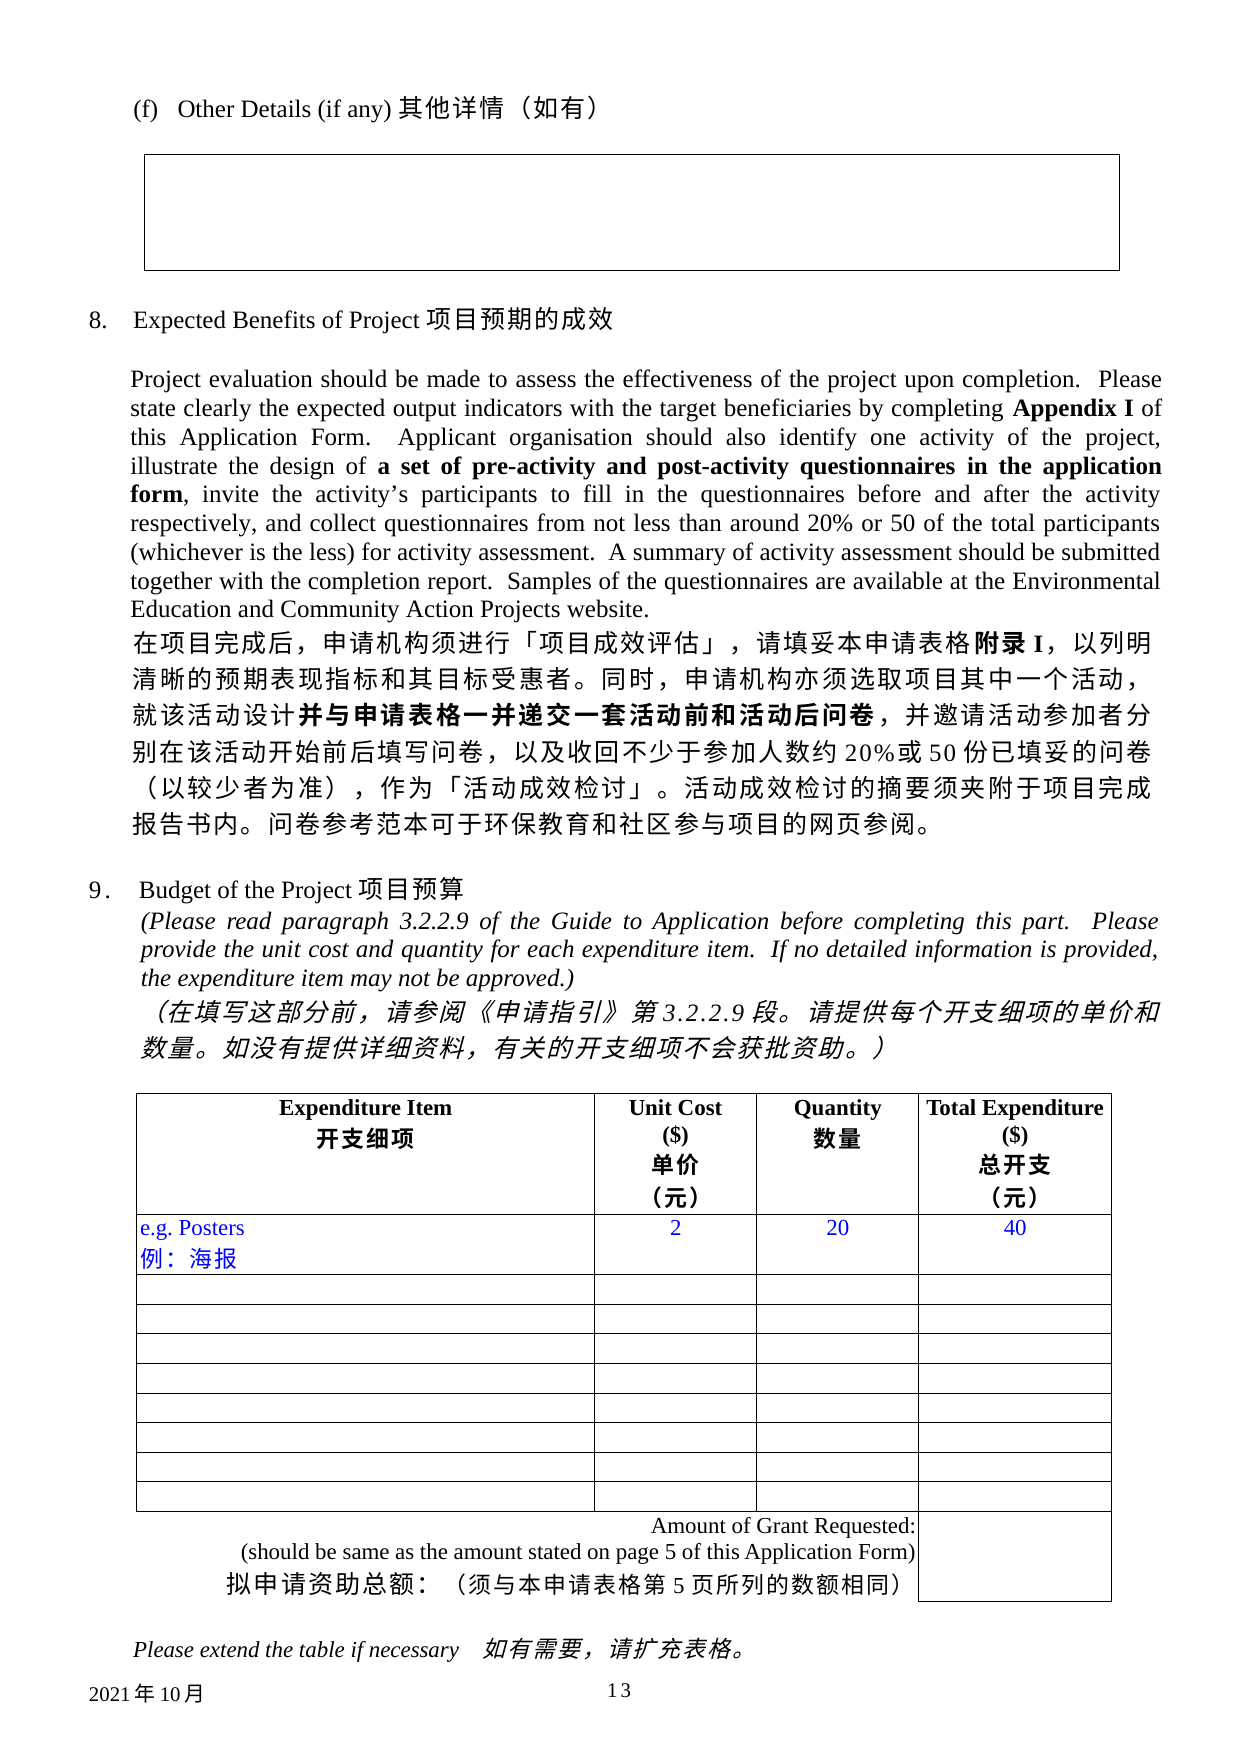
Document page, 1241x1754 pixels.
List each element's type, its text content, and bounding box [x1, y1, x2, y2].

text Project evaluation should be made to assess the effectiveness of the project upon completion. Please state clearly the expected output indicators with the target beneficiaries by completing Appendix I of this Application Form. Applicant organisation should also identify one activity of the project, illustrate the design of a set of pre-activity and post-activity questionnaires in the application form, invite the activity’s participants to fill in the questionnaires before and after the activity respectively, and collect questionnaires from not less than around 20% or 50 of the total participants (whichever is the less) for activity assessment. A summary of activity assessment should be submitted together with the completion report. Samples of the questionnaires are available at the Environmental Education and Community Action Projects website. [130, 364, 1162, 623]
list Expected Benefits of Project 项目预期的成效 [89, 299, 1152, 336]
table_cell [137, 1305, 594, 1333]
table_cell [919, 1305, 1111, 1333]
table_cell [137, 1423, 594, 1452]
table_cell [137, 1453, 594, 1481]
table_header Expenditure Item 开支细项 [137, 1094, 594, 1213]
table_cell [595, 1453, 756, 1481]
table_cell [595, 1394, 756, 1422]
table_cell [919, 1423, 1111, 1452]
table_cell [137, 1275, 594, 1304]
table_cell 40 [919, 1215, 1111, 1274]
table_cell [595, 1482, 756, 1511]
text Please extend the table if necessary 如有需要，请扩充表格。 [133, 1631, 1152, 1664]
table_header Quantity 数量 [757, 1094, 918, 1213]
table_cell [757, 1482, 918, 1511]
table_cell [137, 1394, 594, 1422]
table_cell [757, 1275, 918, 1304]
table_cell [137, 1334, 594, 1363]
table_cell 2 [595, 1215, 756, 1274]
text 在项目完成后，申请机构须进行「项目成效评估」，请填妥本申请表格附录I，以列明清晰的预期表现指标和其目标受惠者。同时，申请机构亦须选取项目其中一个活动，就该活动设计并与申请表格一并递交一套活动前和活动后问卷，并邀请活动参加者分别在该活动开始前后填写问卷，以及收回不少于参加人数约20%或50份已填妥的问卷（以较少者为准），作为「活动成效检讨」。活动成效检讨的摘要须夹附于项目完成报告书内。问卷参考范本可于环保教育和社区参与项目的网页参阅。 [132, 623, 1152, 841]
table_header [145, 155, 1119, 270]
table_header Total Expenditure ($) 总开支 （元） [919, 1094, 1111, 1213]
table_header Unit Cost ($) 单价 （元） [595, 1094, 756, 1213]
table_cell [757, 1394, 918, 1422]
table_cell [137, 1482, 594, 1511]
table_cell [757, 1305, 918, 1333]
list Other Details (if any) 其他详情（如有） [133, 89, 1174, 125]
table_cell 20 [757, 1215, 918, 1274]
table_cell [919, 1512, 1111, 1601]
table_cell [595, 1275, 756, 1304]
table_cell [757, 1423, 918, 1452]
table_cell [919, 1364, 1111, 1392]
table_cell [919, 1275, 1111, 1304]
table_cell Amount of Grant Requested: (should be same as the amount stated on page 5 of this Application Form) 拟申请资助总额：（须与本申请表格第5页所列的数额相同） [137, 1512, 918, 1601]
table_cell [595, 1305, 756, 1333]
table_cell [757, 1364, 918, 1392]
table_cell [919, 1453, 1111, 1481]
table_cell e.g. Posters 例：海报 [137, 1215, 594, 1274]
table_cell [757, 1334, 918, 1363]
table_cell [757, 1453, 918, 1481]
table_cell [919, 1334, 1111, 1363]
table_cell [919, 1482, 1111, 1511]
text （在填写这部分前，请参阅《申请指引》第3.2.2.9段。请提供每个开支细项的单价和数量。如没有提供详细资料，有关的开支细项不会获批资助。） [141, 992, 1162, 1064]
table_cell [919, 1394, 1111, 1422]
table_cell [595, 1334, 756, 1363]
text (Please read paragraph 3.2.2.9 of the Guide to Application before completing this part. Please provide the unit cost and quantity for each expenditure item. If no detailed information is provided, the expenditure item may not be approved.) [141, 906, 1162, 992]
table_cell [595, 1423, 756, 1452]
table_cell [137, 1364, 594, 1392]
table_cell [595, 1364, 756, 1392]
list Budget of the Project 项目预算 [89, 869, 1152, 906]
